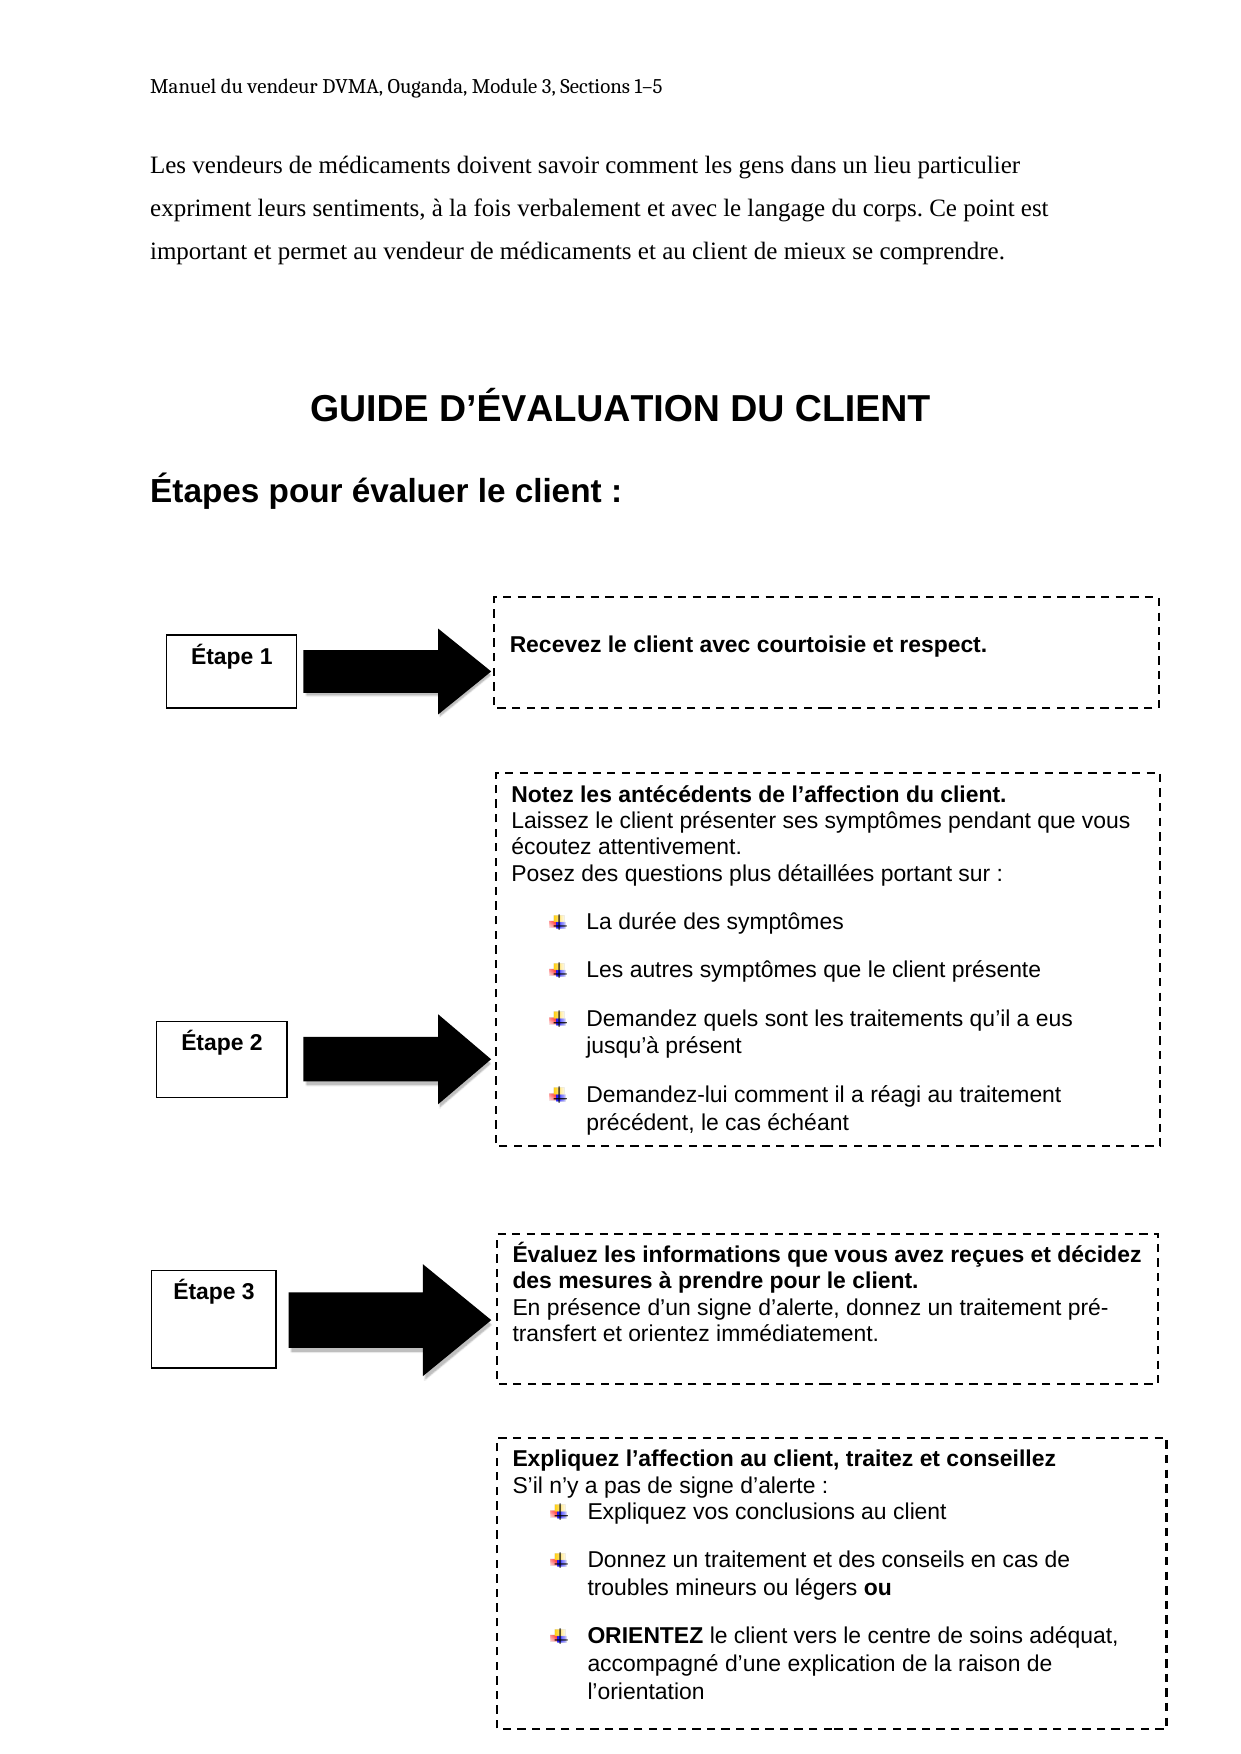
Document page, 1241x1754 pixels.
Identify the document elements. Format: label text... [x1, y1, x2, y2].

picture [550, 1502, 568, 1520]
picture [550, 1551, 568, 1568]
picture [549, 913, 567, 930]
picture [550, 1627, 568, 1644]
text Étapes pour évaluer le client : [150, 471, 1090, 510]
picture [549, 961, 567, 978]
picture [549, 1085, 567, 1103]
text Les vendeurs de médicaments doivent savoir comment les gens dans un lieu particulier expriment leurs sentiments, à la fois verbalement et avec le langage du corps. Ce point est important et permet au vendeur de médicaments et au client de mieux se comprendre. [150, 150, 1090, 265]
picture [549, 1009, 567, 1027]
text GUIDE D’ÉVALUATION DU CLIENT [150, 386, 1090, 429]
